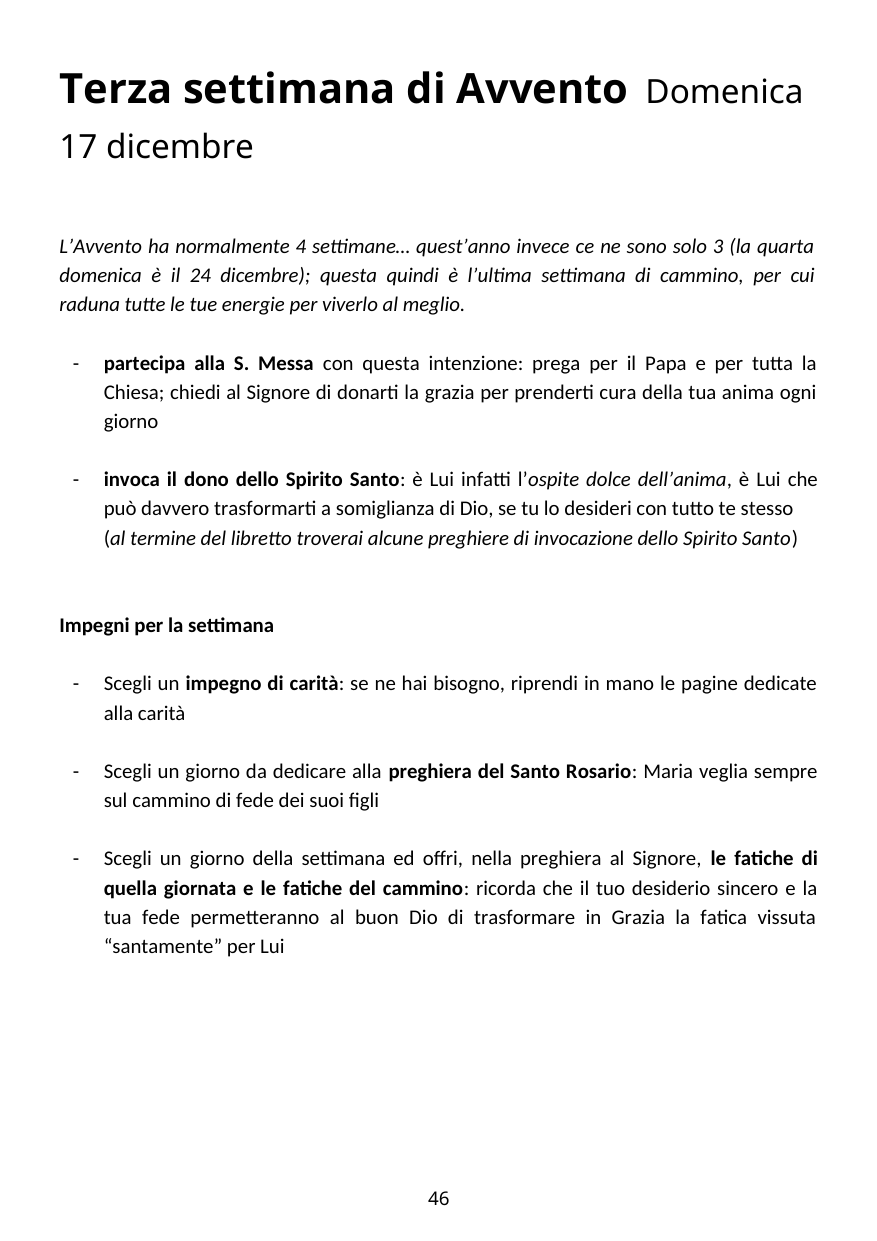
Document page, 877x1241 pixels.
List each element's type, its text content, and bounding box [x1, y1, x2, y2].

list Scegli un giorno della settimana ed offri, nella preghiera al Signore, le fatiche di quella giornata e le fatiche del cammino: ricorda che il tuo desiderio sincero e la tua fede permetteranno al buon Dio di trasformare in Grazia la fatica vissuta “santamente” per Lui [73, 846, 818, 958]
text L’Avvento ha normalmente 4 settimane… quest’anno invece ce ne sono solo 3 (la quarta domenica è il 24 dicembre); questa quindi è l’ultima settimana di cammino, per cui raduna tutte le tue energie per viverlo al meglio. [59, 233, 818, 317]
list invoca il dono dello Spirito Santo: è Lui infatti l’ospite dolce dell’anima, è Lui che può davvero trasformarti a somiglianza di Dio, se tu lo desideri con tutto te stesso [73, 466, 818, 521]
text (al termine del libretto troverai alcune preghiere di invocazione dello Spirito Santo) [103, 525, 818, 550]
list Scegli un giorno da dedicare alla preghiera del Santo Rosario: Maria veglia sempre sul cammino di fede dei suoi figli [73, 758, 818, 813]
text Terza settimana di Avvento Domenica 17 dicembre [59, 59, 818, 168]
list partecipa alla S. Messa con questa intenzione: prega per il Papa e per tutta la Chiesa; chiedi al Signore di donarti la grazia per prenderti cura della tua anima ogni giorno [73, 350, 818, 433]
text Impegni per la settimana [59, 612, 818, 638]
list Scegli un impegno di carità: se ne hai bisogno, riprendi in mano le pagine dedicate alla carità [73, 671, 818, 725]
